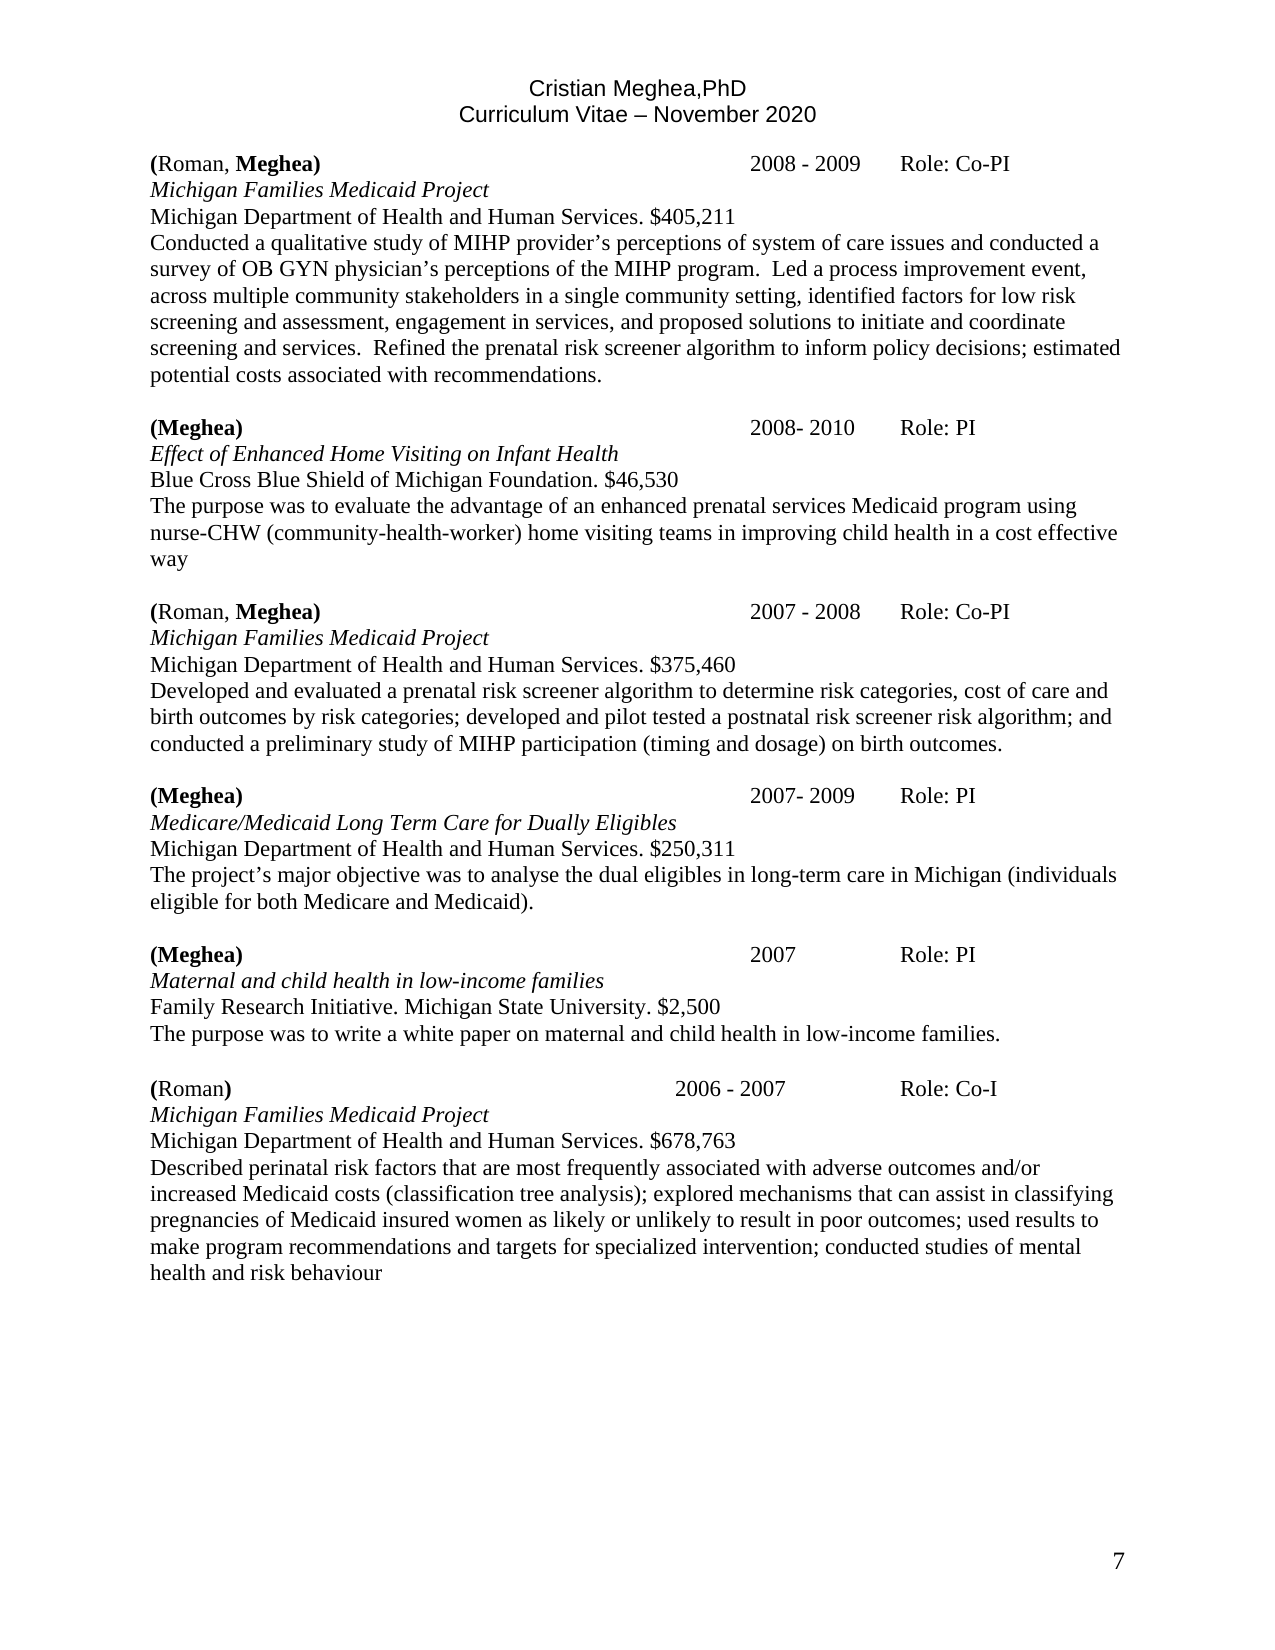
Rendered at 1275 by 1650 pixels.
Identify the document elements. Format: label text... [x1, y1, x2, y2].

text Michigan Department of Health and Human Services. $250,311 [150, 835, 1125, 862]
text Effect of Enhanced Home Visiting on Infant Health [150, 440, 1125, 466]
subtitle (Roman, Meghea) 2008 - 2009 Role: Co-PI [150, 150, 1125, 176]
subtitle Michigan Families Medicaid Project [150, 624, 1125, 651]
text (Meghea) 2007- 2009 Role: PI [150, 782, 1125, 809]
text (Meghea) 2008- 2010 Role: PI [150, 413, 1125, 440]
subtitle Family Research Initiative. Michigan State University. $2,500 [150, 993, 1125, 1020]
subtitle (Roman) 2006 - 2007 Role: Co-I [150, 1075, 1125, 1101]
subtitle (Roman, Meghea) 2007 - 2008 Role: Co-PI [150, 598, 1125, 624]
text Described perinatal risk factors that are most frequently associated with adverse outcomes and/or increased Medicaid costs (classification tree analysis); explored mechanisms that can assist in classifying pregnancies of Medicaid insured women as likely or unlikely to result in poor outcomes; used results to make program recommendations and targets for specialized intervention; conducted studies of mental health and risk behaviour [150, 1154, 1125, 1286]
subtitle The purpose was to write a white paper on maternal and child health in low-income families. [150, 1020, 1125, 1046]
text The purpose was to evaluate the advantage of an enhanced prenatal services Medicaid program using nurse-CHW (community-health-worker) home visiting teams in improving child health in a cost effective way [150, 493, 1125, 572]
text Blue Cross Blue Shield of Michigan Foundation. $46,530 [150, 466, 1125, 493]
subtitle Michigan Families Medicaid Project [150, 176, 1125, 203]
subtitle Michigan Department of Health and Human Services. $405,211 [150, 203, 1125, 229]
text Conducted a qualitative study of MIHP provider’s perceptions of system of care issues and conducted a survey of OB GYN physician’s perceptions of the MIHP program. Led a process improvement event, across multiple community stakeholders in a single community setting, identified factors for low risk screening and assessment, engagement in services, and proposed solutions to initiate and coordinate screening and services. Refined the prenatal risk screener algorithm to inform policy decisions; estimated potential costs associated with recommendations. [150, 229, 1125, 387]
text Medicare/Medicaid Long Term Care for Dually Eligibles [150, 809, 1125, 835]
subtitle Michigan Department of Health and Human Services. $678,763 [150, 1127, 1125, 1154]
text The project’s major objective was to analyse the dual eligibles in long-term care in Michigan (individuals eligible for both Medicare and Medicaid). [150, 862, 1125, 914]
subtitle Michigan Department of Health and Human Services. $375,460 [150, 651, 1125, 677]
text (Meghea) 2007 Role: PI [150, 941, 1125, 967]
subtitle Maternal and child health in low-income families [150, 967, 1125, 993]
subtitle Michigan Families Medicaid Project [150, 1101, 1125, 1127]
text Developed and evaluated a prenatal risk screener algorithm to determine risk categories, cost of care and birth outcomes by risk categories; developed and pilot tested a postnatal risk screener risk algorithm; and conducted a preliminary study of MIHP participation (timing and dosage) on birth outcomes. [150, 677, 1125, 756]
